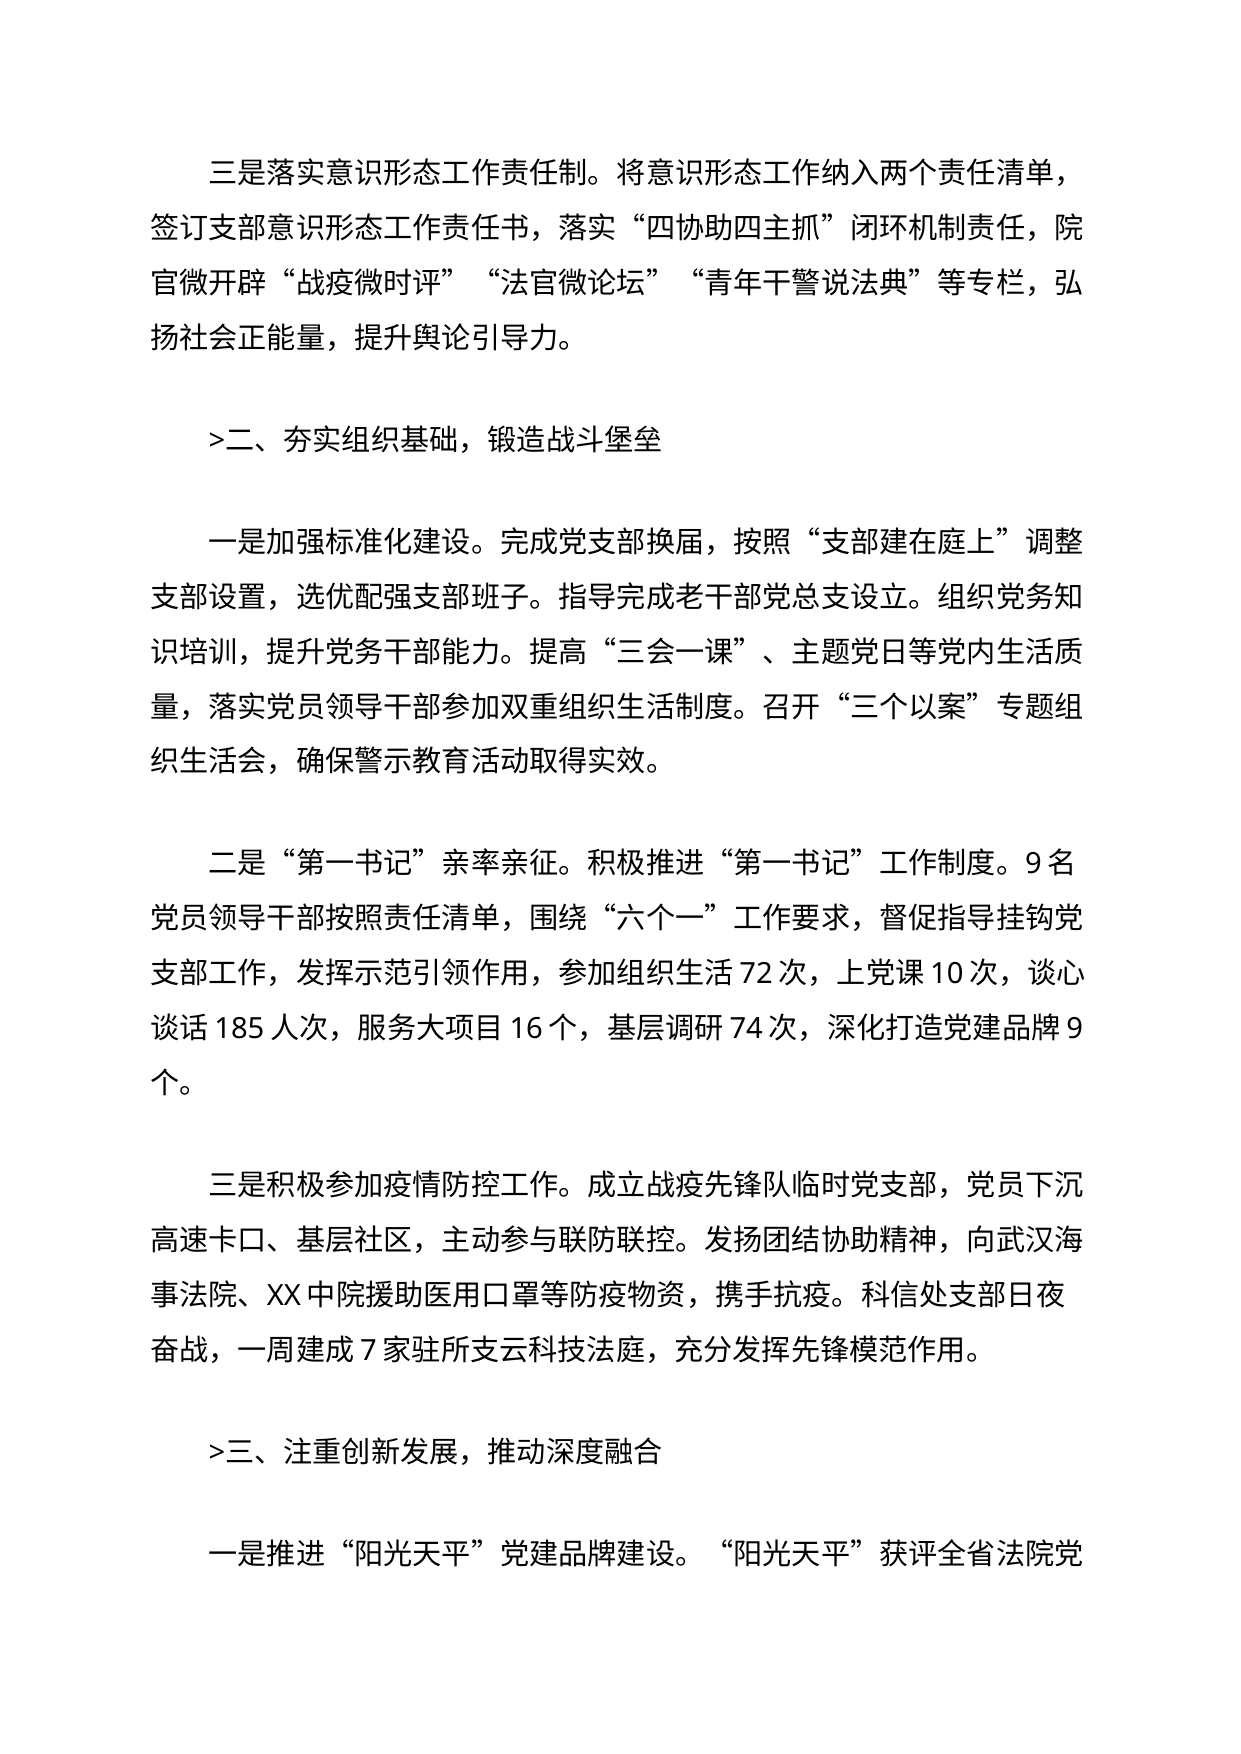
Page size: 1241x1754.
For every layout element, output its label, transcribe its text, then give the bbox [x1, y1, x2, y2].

text 三是积极参加疫情防控工作。成立战疫先锋队临时党支部，党员下沉高速卡口、基层社区，主动参与联防联控。发扬团结协助精神，向武汉海事法院、XX中院援助医用口罩等防疫物资，携手抗疫。科信处支部日夜奋战，一周建成7家驻所支云科技法庭，充分发挥先锋模范作用。 [150, 1161, 1090, 1369]
text >三、注重创新发展，推动深度融合 [150, 1428, 1090, 1471]
text 二是“第一书记”亲率亲征。积极推进“第一书记”工作制度。9名党员领导干部按照责任清单，围绕“六个一”工作要求，督促指导挂钩党支部工作，发挥示范引领作用，参加组织生活72次，上党课10次，谈心谈话185人次，服务大项目16个，基层调研74次，深化打造党建品牌9个。 [150, 840, 1090, 1102]
text 三是落实意识形态工作责任制。将意识形态工作纳入两个责任清单，签订支部意识形态工作责任书，落实“四协助四主抓”闭环机制责任，院官微开辟“战疫微时评”“法官微论坛”“青年干警说法典”等专栏，弘扬社会正能量，提升舆论引导力。 [150, 150, 1090, 357]
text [150, 1530, 1090, 1572]
text 一是加强标准化建设。完成党支部换届，按照“支部建在庭上”调整支部设置，选优配强支部班子。指导完成老干部党总支设立。组织党务知识培训，提升党务干部能力。提高“三会一课”、主题党日等党内生活质量，落实党员领导干部参加双重组织生活制度。召开“三个以案”专题组织生活会，确保警示教育活动取得实效。 [150, 518, 1090, 780]
text >二、夯实组织基础，锻造战斗堡垒 [150, 416, 1090, 459]
